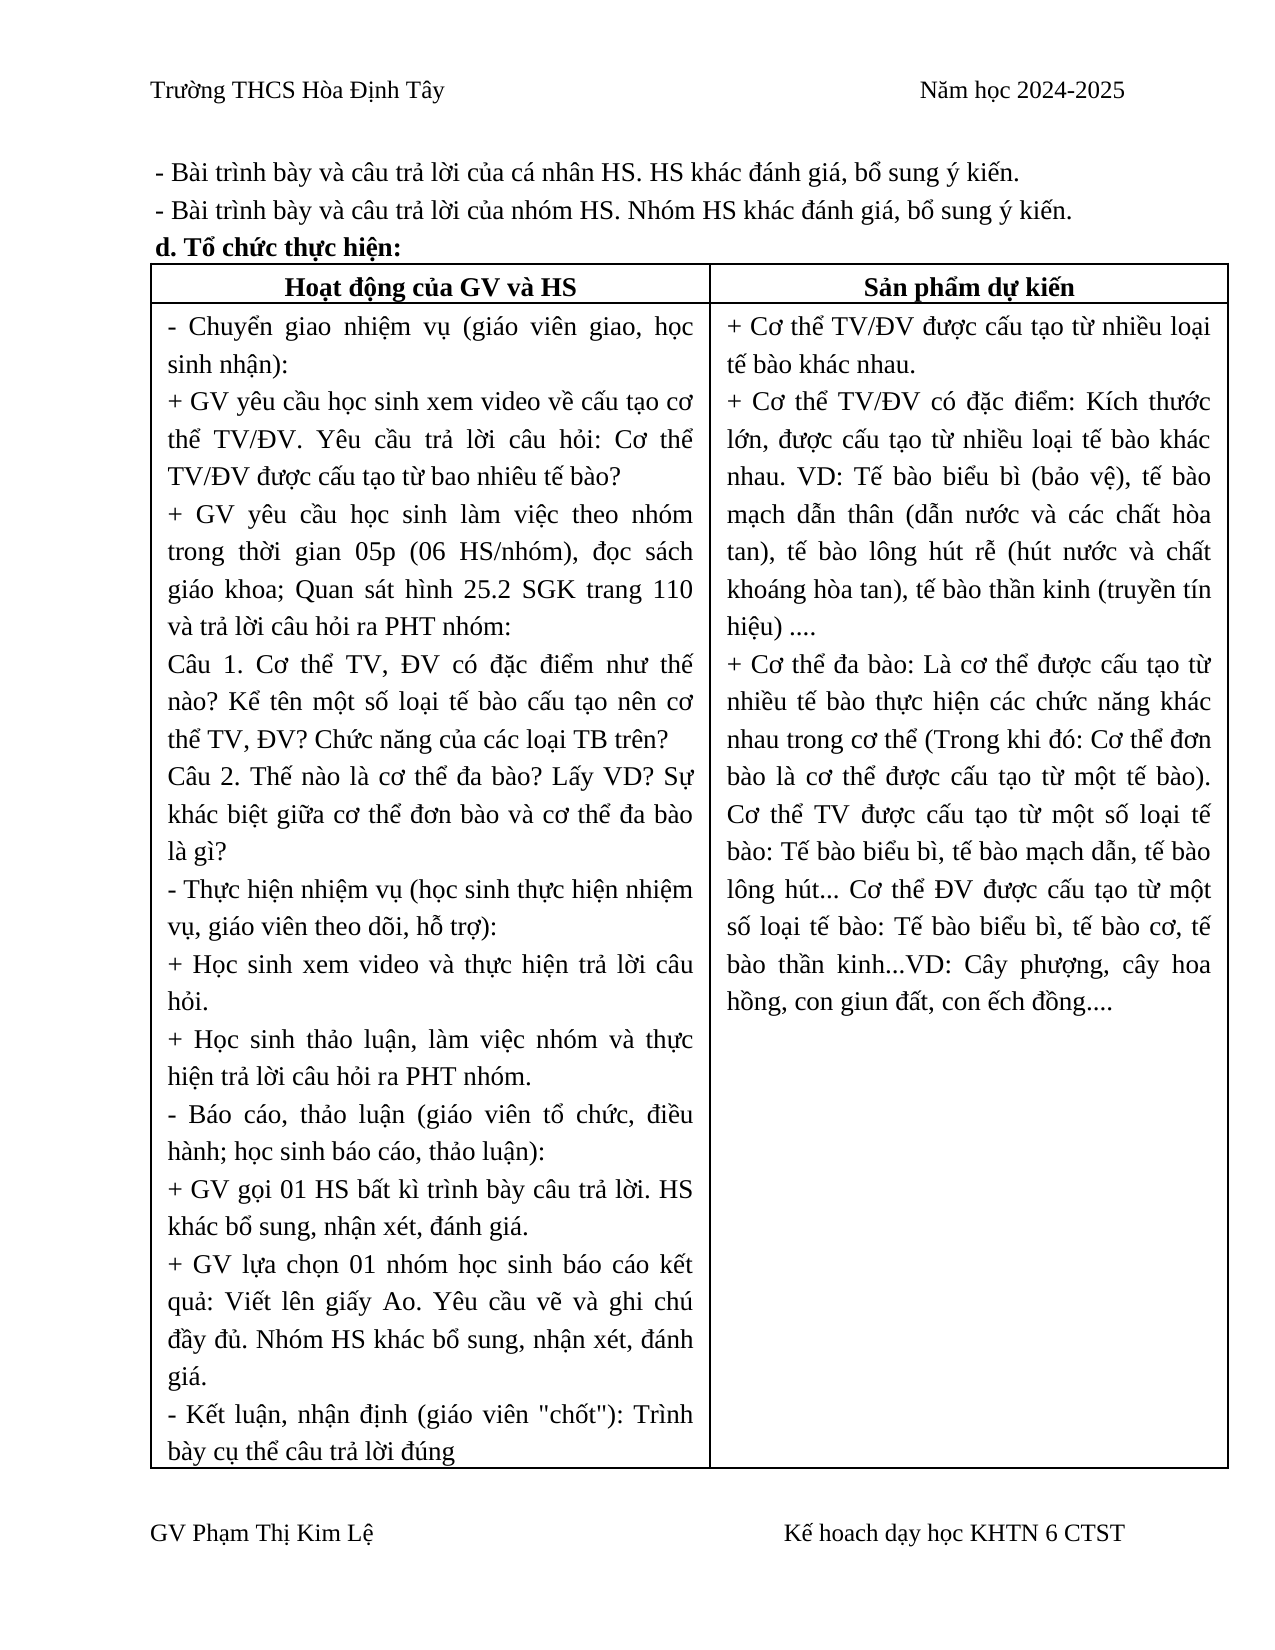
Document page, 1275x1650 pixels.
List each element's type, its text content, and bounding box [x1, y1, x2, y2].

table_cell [152, 304, 709, 1467]
table_header Hoạt động của GV và HS [152, 265, 709, 302]
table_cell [711, 304, 1227, 1467]
text - Bài trình bày và câu trả lời của nhóm HS. Nhóm HS khác đánh giá, bổ sung ý kiến. [155, 187, 1120, 225]
text d. Tổ chức thực hiện: [155, 225, 1120, 262]
table_header Sản phẩm dự kiến [711, 265, 1227, 302]
text - Bài trình bày và câu trả lời của cá nhân HS. HS khác đánh giá, bổ sung ý kiến. [155, 150, 1120, 187]
